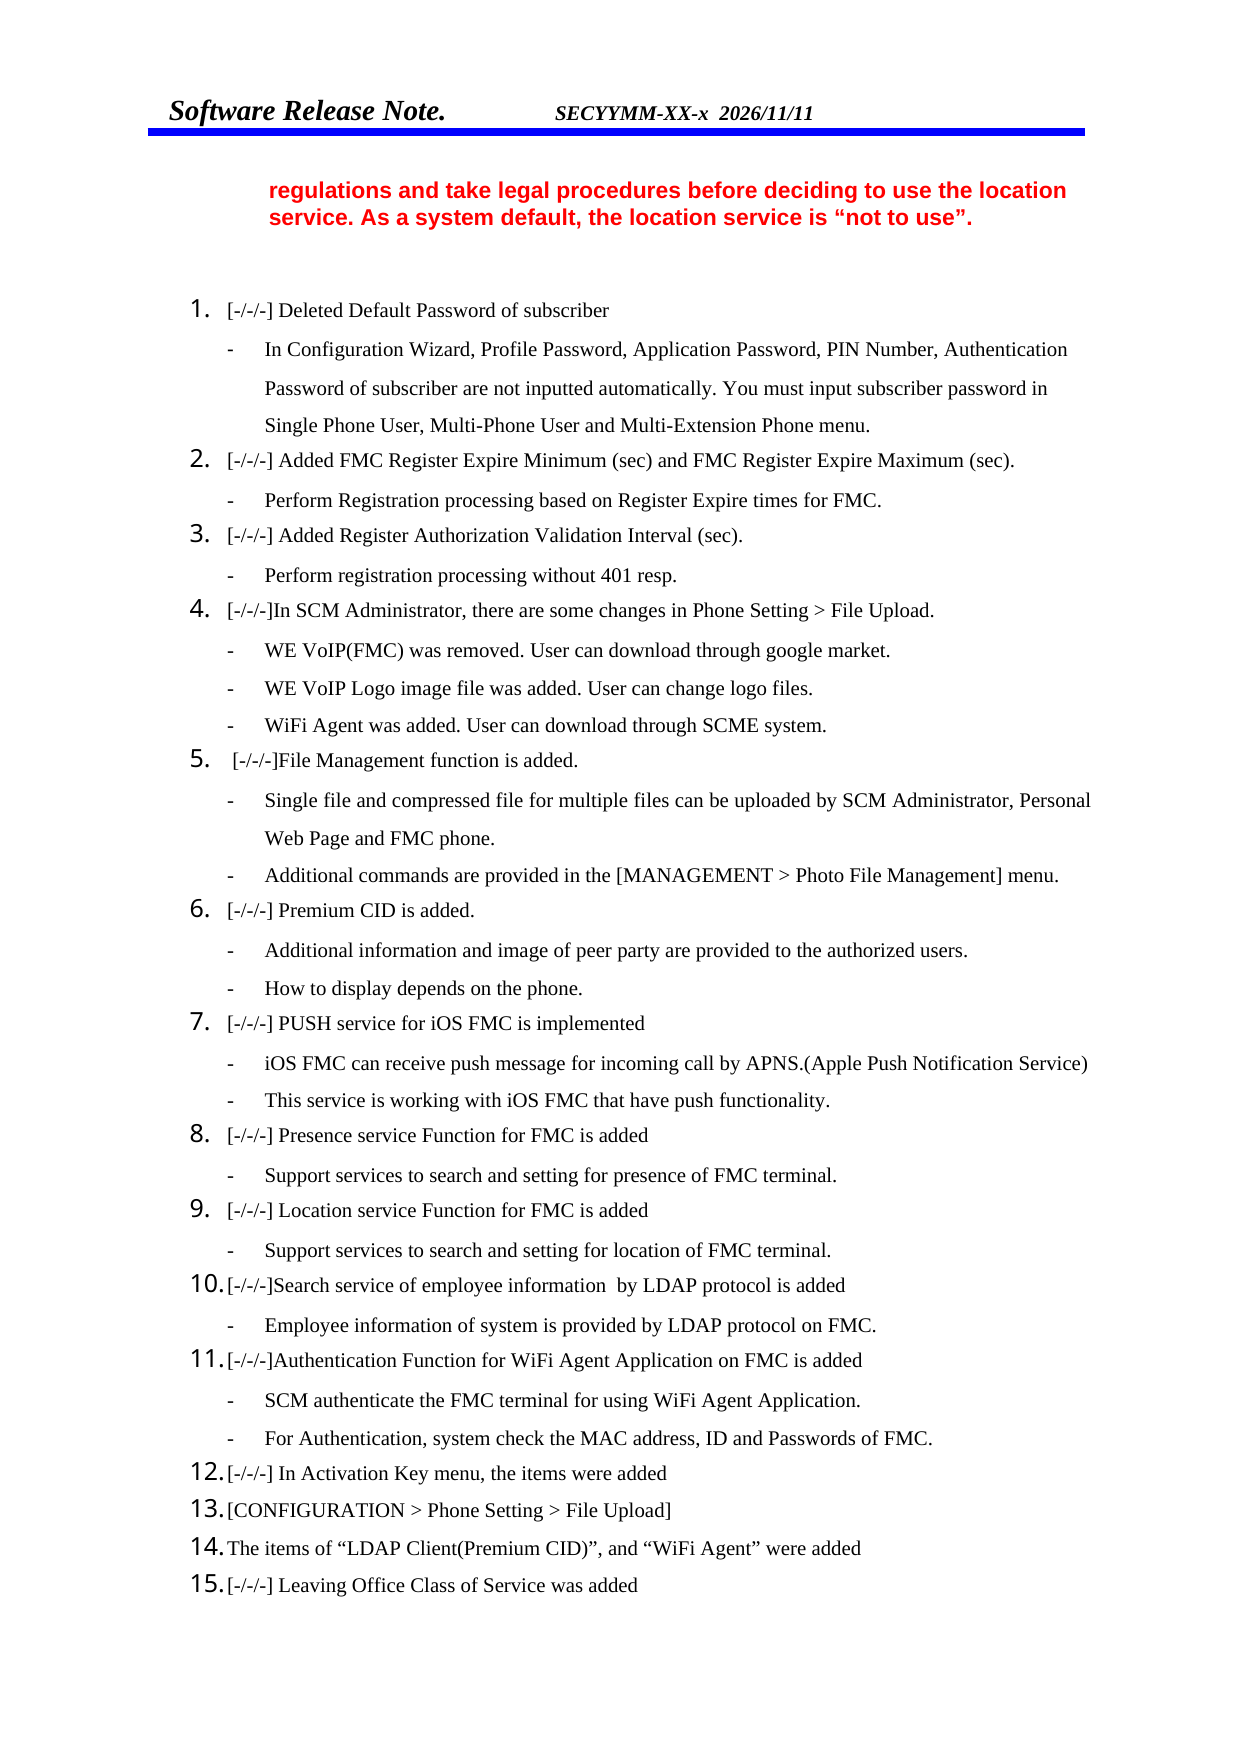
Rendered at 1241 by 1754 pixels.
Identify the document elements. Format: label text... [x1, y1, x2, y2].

list [-/-/-]Search service of employee information by LDAP protocol is added [189, 1262, 1092, 1300]
list For Authentication, system check the MAC address, ID and Passwords of FMC. [227, 1412, 1092, 1450]
list Employee information of system is provided by LDAP protocol on FMC. [227, 1300, 1092, 1337]
list [-/-/-] Added Register Authorization Validation Interval (sec). [189, 512, 1092, 550]
list This service is working with iOS FMC that have push functionality. [227, 1075, 1092, 1112]
list WE VoIP(FMC) was removed. User can download through google market. [227, 625, 1092, 662]
list [-/-/-] Presence service Function for FMC is added [189, 1112, 1092, 1150]
list [-/-/-] Deleted Default Password of subscriber [189, 287, 1092, 325]
list [-/-/-]Authentication Function for WiFi Agent Application on FMC is added [189, 1337, 1092, 1375]
list [-/-/-] PUSH service for iOS FMC is implemented [189, 1000, 1092, 1037]
list [-/-/-] Leaving Office Class of Service was added [189, 1562, 1092, 1600]
list [-/-/-] Added FMC Register Expire Minimum (sec) and FMC Register Expire Maximum (sec). [189, 437, 1092, 475]
list In Configuration Wizard, Profile Password, Application Password, PIN Number, Authentication Password of subscriber are not inputted automatically. You must input subscriber password in Single Phone User, Multi-Phone User and Multi-Extension Phone menu. [227, 325, 1092, 437]
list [268, 177, 1092, 230]
list [-/-/-] In Activation Key menu, the items were added [189, 1450, 1092, 1487]
list Additional commands are provided in the [MANAGEMENT > Photo File Management] menu. [227, 850, 1092, 887]
list How to display depends on the phone. [227, 962, 1092, 1000]
list SCM authenticate the FMC terminal for using WiFi Agent Application. [227, 1375, 1092, 1412]
list [-/-/-] Premium CID is added. [189, 887, 1092, 925]
list [-/-/-] Location service Function for FMC is added [189, 1187, 1092, 1225]
list Perform registration processing without 401 resp. [227, 550, 1092, 587]
list Single file and compressed file for multiple files can be uploaded by SCM Administrator, Personal Web Page and FMC phone. [227, 775, 1092, 850]
list [CONFIGURATION > Phone Setting > File Upload] [189, 1487, 1092, 1525]
list iOS FMC can receive push message for incoming call by APNS.(Apple Push Notification Service) [227, 1037, 1092, 1075]
list WiFi Agent was added. User can download through SCME system. [227, 700, 1092, 737]
list Support services to search and setting for location of FMC terminal. [227, 1225, 1092, 1262]
list Support services to search and setting for presence of FMC terminal. [227, 1150, 1092, 1187]
list WE VoIP Logo image file was added. User can change logo files. [227, 662, 1092, 700]
list Additional information and image of peer party are provided to the authorized users. [227, 925, 1092, 962]
list [-/-/-]In SCM Administrator, there are some changes in Phone Setting > File Upload. [189, 587, 1092, 625]
list [-/-/-]File Management function is added. [189, 737, 1092, 775]
list Perform Registration processing based on Register Expire times for FMC. [227, 475, 1092, 512]
list The items of “LDAP Client(Premium CID)”, and “WiFi Agent” were added [189, 1525, 1092, 1562]
